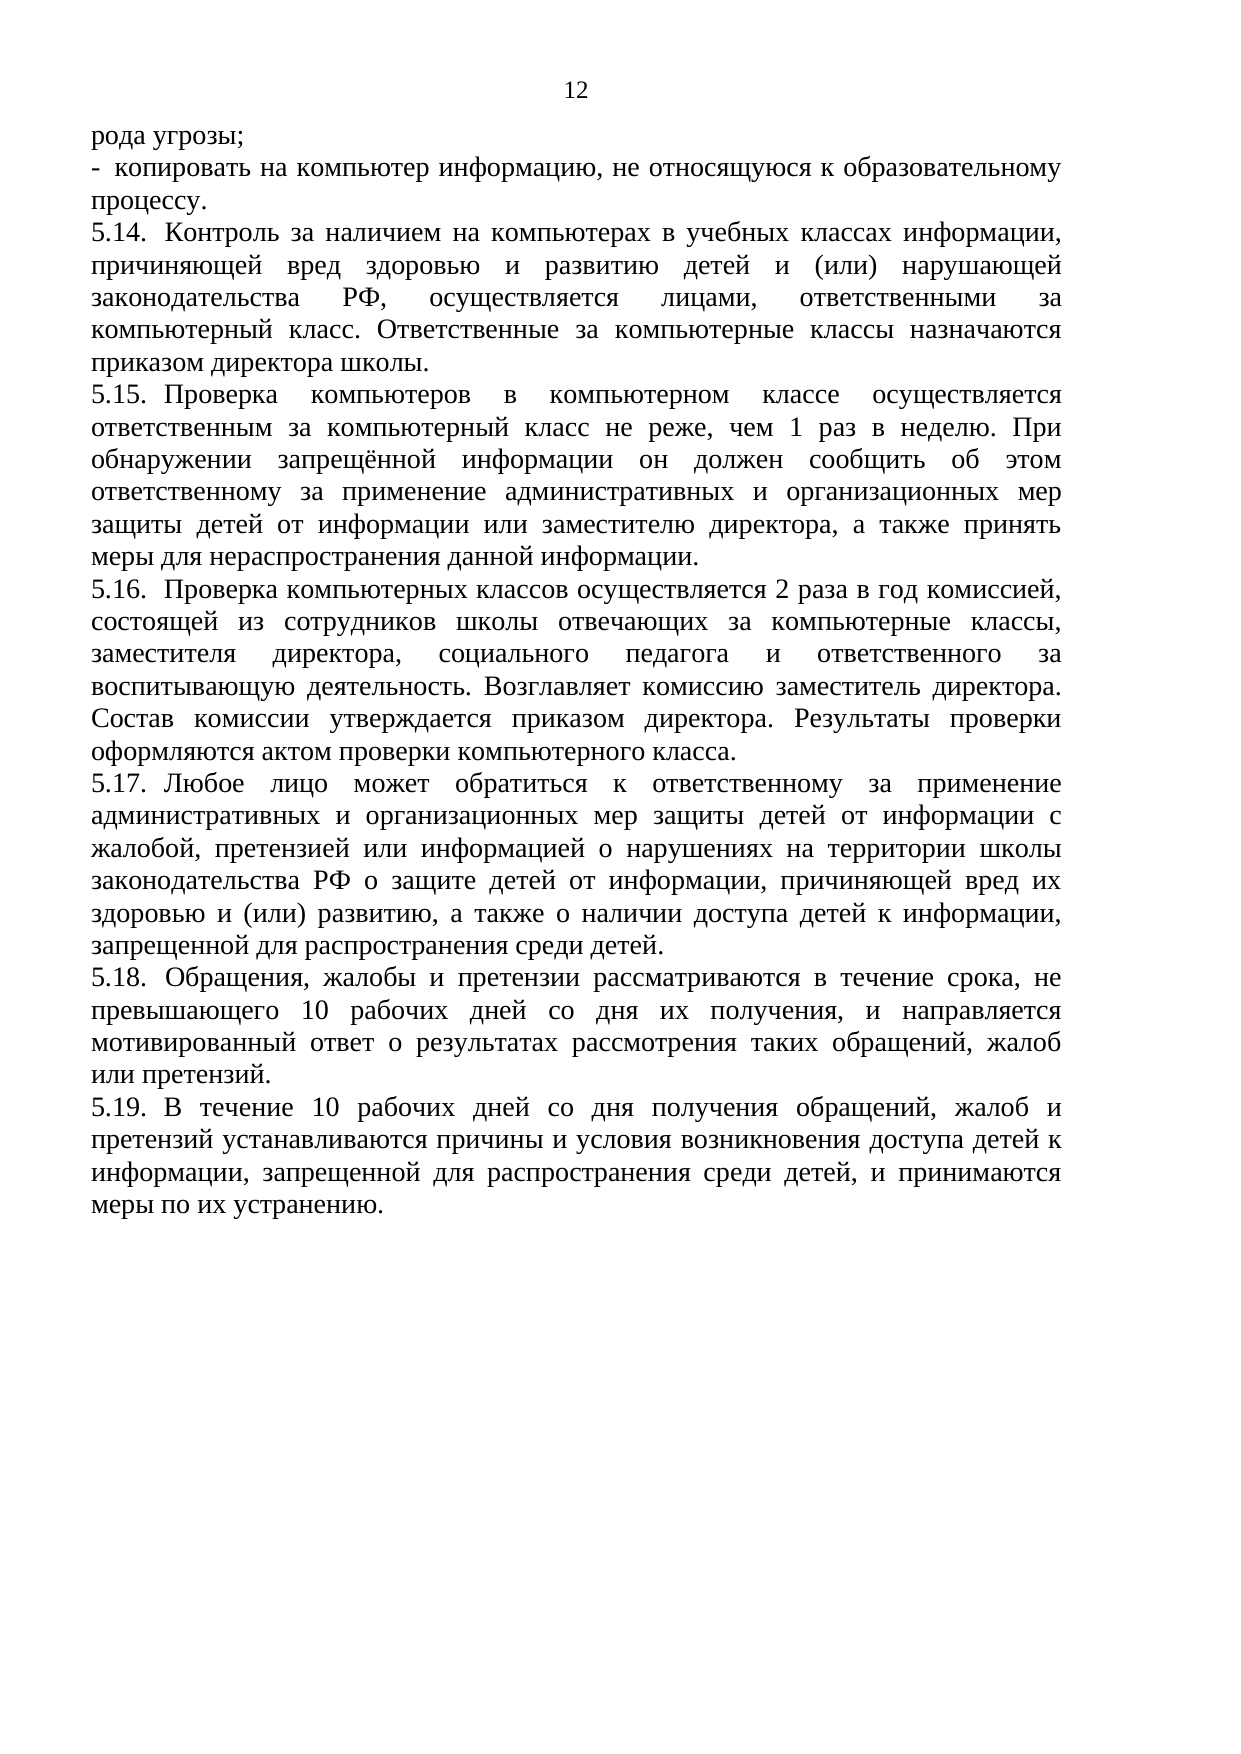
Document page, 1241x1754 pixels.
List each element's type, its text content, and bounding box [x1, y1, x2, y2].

list В течение 10 рабочих дней со дня получения обращений, жалоб и претензий устанавливаются причины и условия возникновения доступа детей к информации, запрещенной для распространения среди детей, и принимаются меры по их устранению. [91, 1090, 1063, 1219]
list копировать на компьютер информацию, не относящуюся к образовательному процессу. [91, 151, 1063, 215]
list Проверка компьютерных классов осуществляется 2 раза в год комиссией, состоящей из сотрудников школы отвечающих за компьютерные классы, заместителя директора, социального педагога и ответственного за воспитывающую деятельность. Возглавляет комиссию заместитель директора. Состав комиссии утверждается приказом директора. Результаты проверки оформляются актом проверки компьютерного класса. [91, 572, 1063, 766]
list Контроль за наличием на компьютерах в учебных классах информации, причиняющей вред здоровью и развитию детей и (или) нарушающей законодательства РФ, осуществляется лицами, ответственными за компьютерный класс. Ответственные за компьютерные классы назначаются приказом директора школы. [91, 215, 1063, 377]
list Любое лицо может обратиться к ответственному за применение административных и организационных мер защиты детей от информации с жалобой, претензией или информацией о нарушениях на территории школы законодательства РФ о защите детей от информации, причиняющей вред их здоровью и (или) развитию, а также о наличии доступа детей к информации, запрещенной для распространения среди детей. [91, 766, 1063, 960]
list Обращения, жалобы и претензии рассматриваются в течение срока, не превышающего 10 рабочих дней со дня их получения, и направляется мотивированный ответ о результатах рассмотрения таких обращений, жалоб или претензий. [91, 960, 1063, 1090]
list Проверка компьютеров в компьютерном классе осуществляется ответственным за компьютерный класс не реже, чем 1 раз в неделю. При обнаружении запрещённой информации он должен сообщить об этом ответственному за применение административных и организационных мер защиты детей от информации или заместителю директора, а также принять меры для нераспространения данной информации. [91, 377, 1063, 572]
